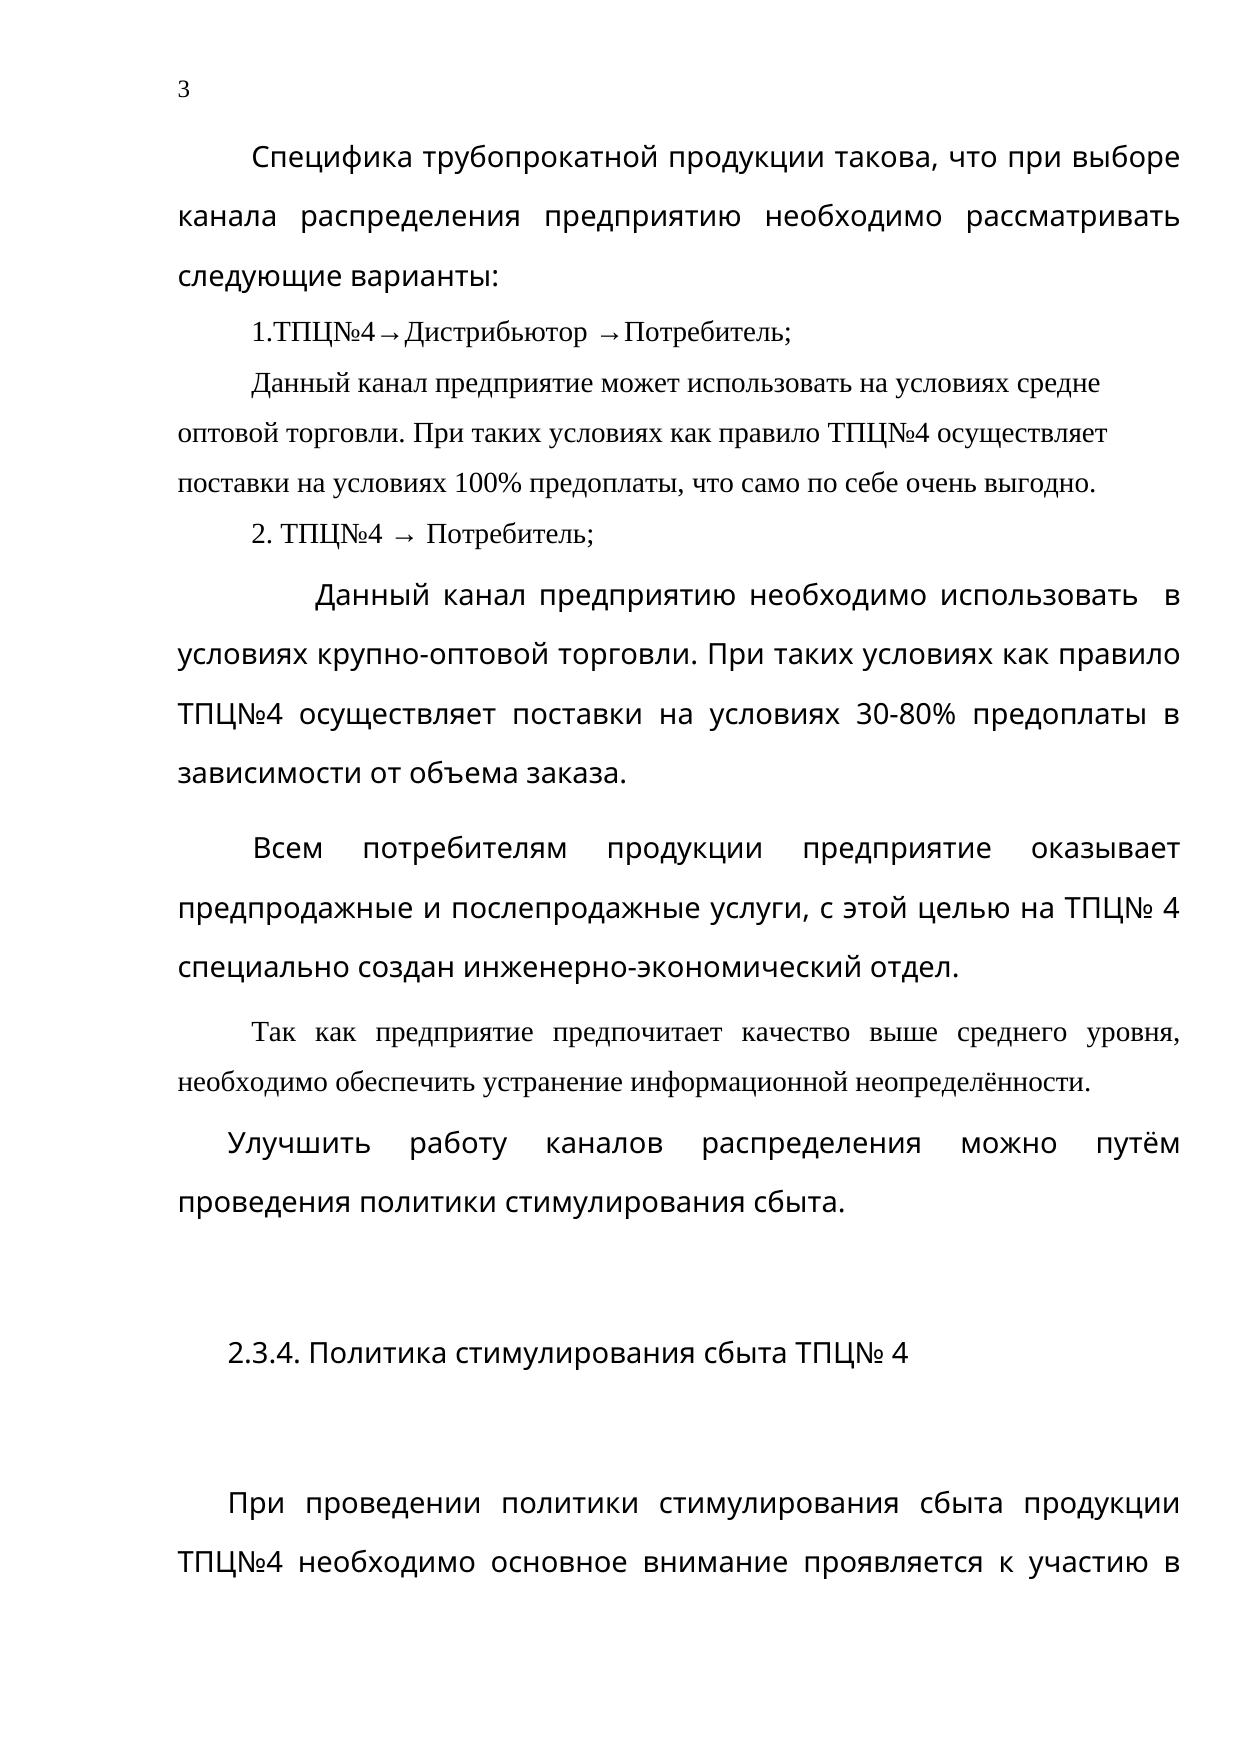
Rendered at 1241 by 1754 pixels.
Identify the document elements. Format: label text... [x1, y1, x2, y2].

text 2.3.4. Политика стимулирования сбыта ТПЦ№ 4 [177, 1332, 1181, 1372]
text Улучшить работу каналов распределения можно путём проведения политики стимулирования сбыта. [177, 1122, 1181, 1221]
subtitle Данный канал предприятие может использовать на условиях средне оптовой торговли. При таких условиях как правило ТПЦ№4 осуществляет поставки на условиях 100% предоплаты, что само по себе очень выгодно. [177, 365, 1181, 499]
text Всем потребителям продукции предприятие оказывает предпродажные и послепродажные услуги, с этой целью на ТПЦ№ 4 специально создан инженерно-экономический отдел. [177, 827, 1181, 986]
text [177, 1482, 1181, 1581]
text Так как предприятие предпочитает качество выше среднего уровня, необходимо обеспечить устранение информационной неопределённости. [177, 1014, 1181, 1098]
text 1.ТПЦ№4→Дистрибьютор →Потребитель; [177, 314, 1181, 348]
text Данный канал предприятию необходимо использовать в условиях крупно-оптовой торговли. При таких условиях как правило ТПЦ№4 осуществляет поставки на условиях 30-80% предоплаты в зависимости от объема заказа. [177, 574, 1181, 792]
text Специфика трубопрокатной продукции такова, что при выборе канала распределения предприятию необходимо рассматривать следующие варианты: [177, 136, 1181, 295]
text 2. ТПЦ№4 → Потребитель; [177, 516, 1181, 549]
